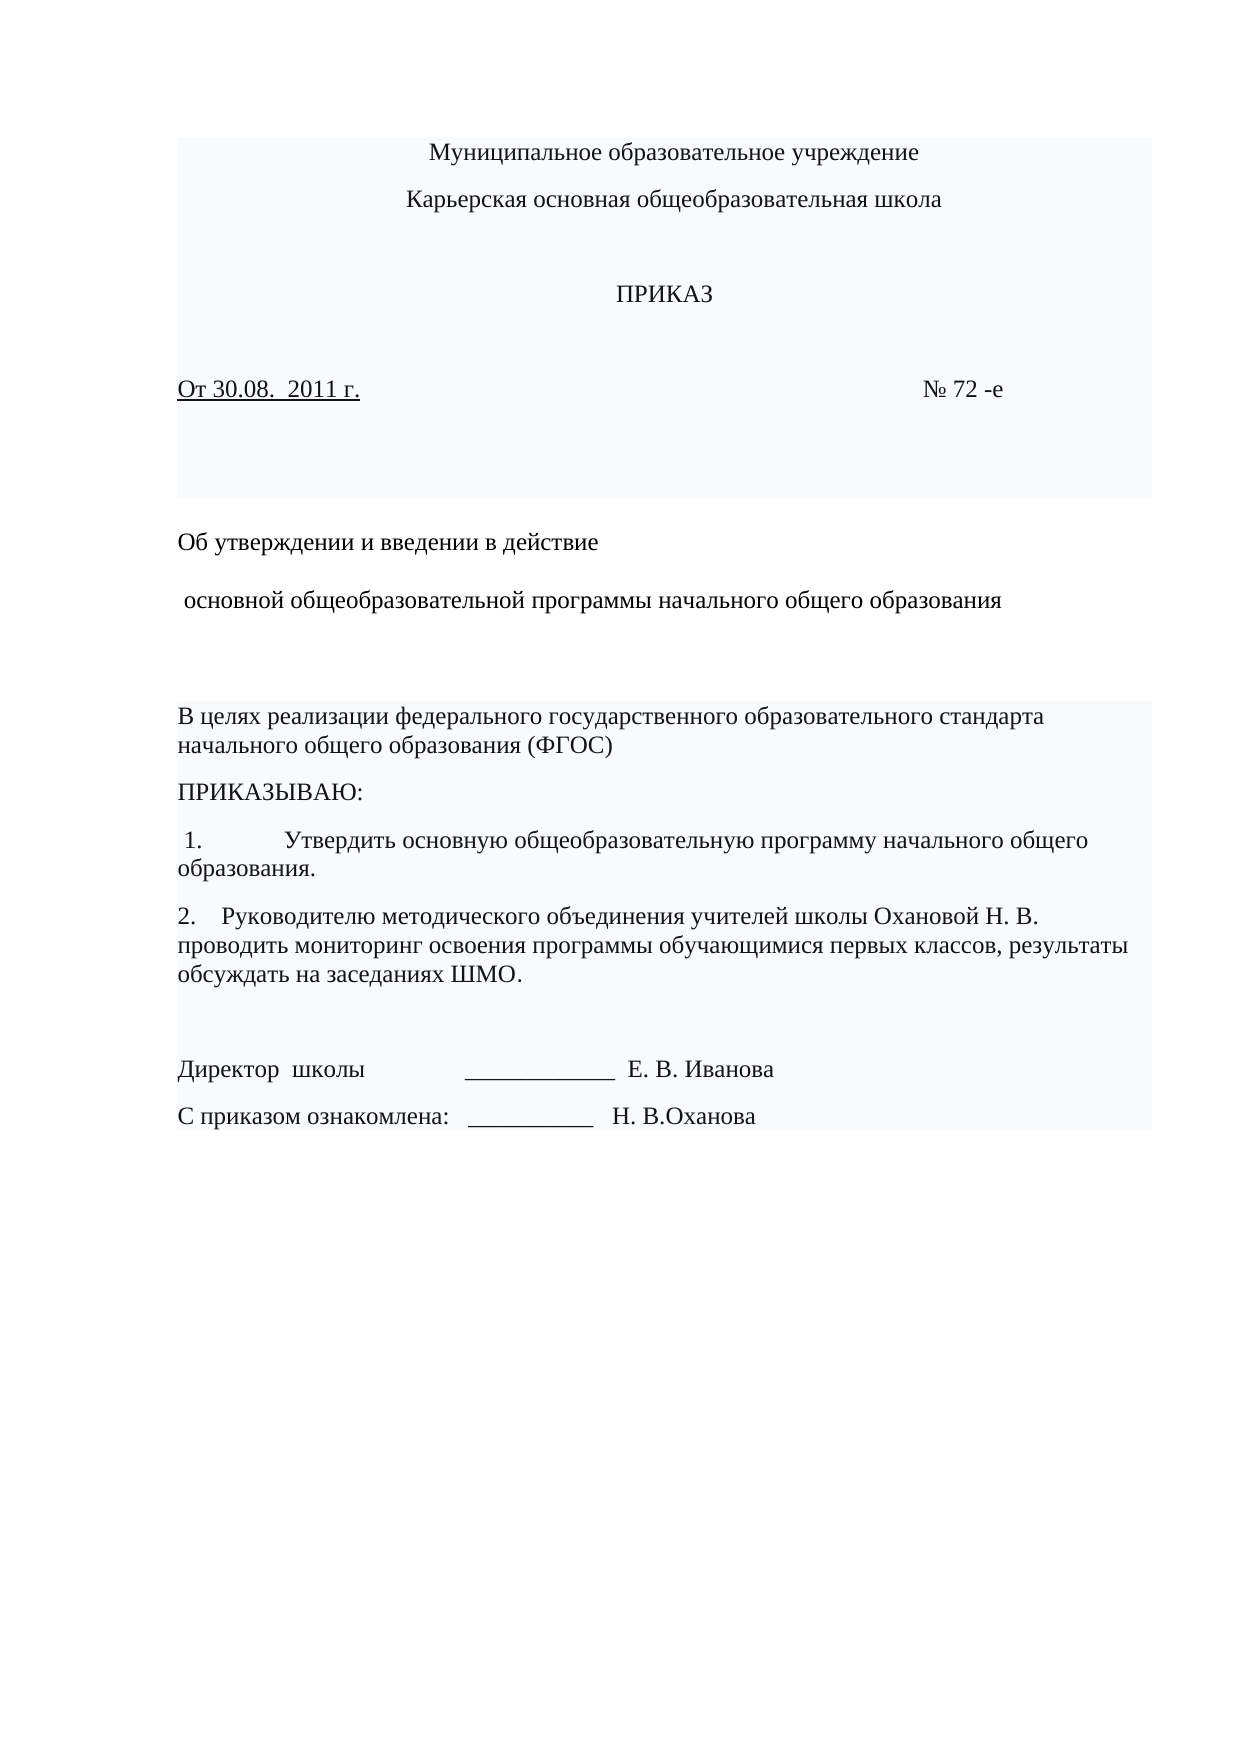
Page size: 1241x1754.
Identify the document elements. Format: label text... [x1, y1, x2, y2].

text 2. Руководителю методического объединения учителей школы Охановой Н. В. проводить мониторинг освоения программы обучающимися первых классов, результаты обсуждать на заседаниях ШМО. [177, 901, 1152, 987]
text Карьерская основная общеобразовательная школа [177, 184, 1152, 213]
text ПРИКАЗ [177, 279, 1152, 308]
text От 30.08. 2011 г. № 72 -е [177, 374, 1152, 403]
text С приказом ознакомлена: __________ Н. В.Оханова [177, 1101, 1152, 1130]
text 1. Утвердить основную общеобразовательную программу начального общего образования. [177, 825, 1152, 882]
text ПРИКАЗЫВАЮ: [177, 777, 1152, 806]
text Муниципальное образовательное учреждение [177, 137, 1152, 166]
text В целях реализации федерального государственного образовательного стандарта начального общего образования (ФГОС) [177, 701, 1152, 758]
text Директор школы ____________ Е. В. Иванова [177, 1054, 1152, 1082]
text Об утверждении и введении в действие [177, 527, 1152, 556]
text основной общеобразовательной программы начального общего образования [177, 585, 1152, 614]
